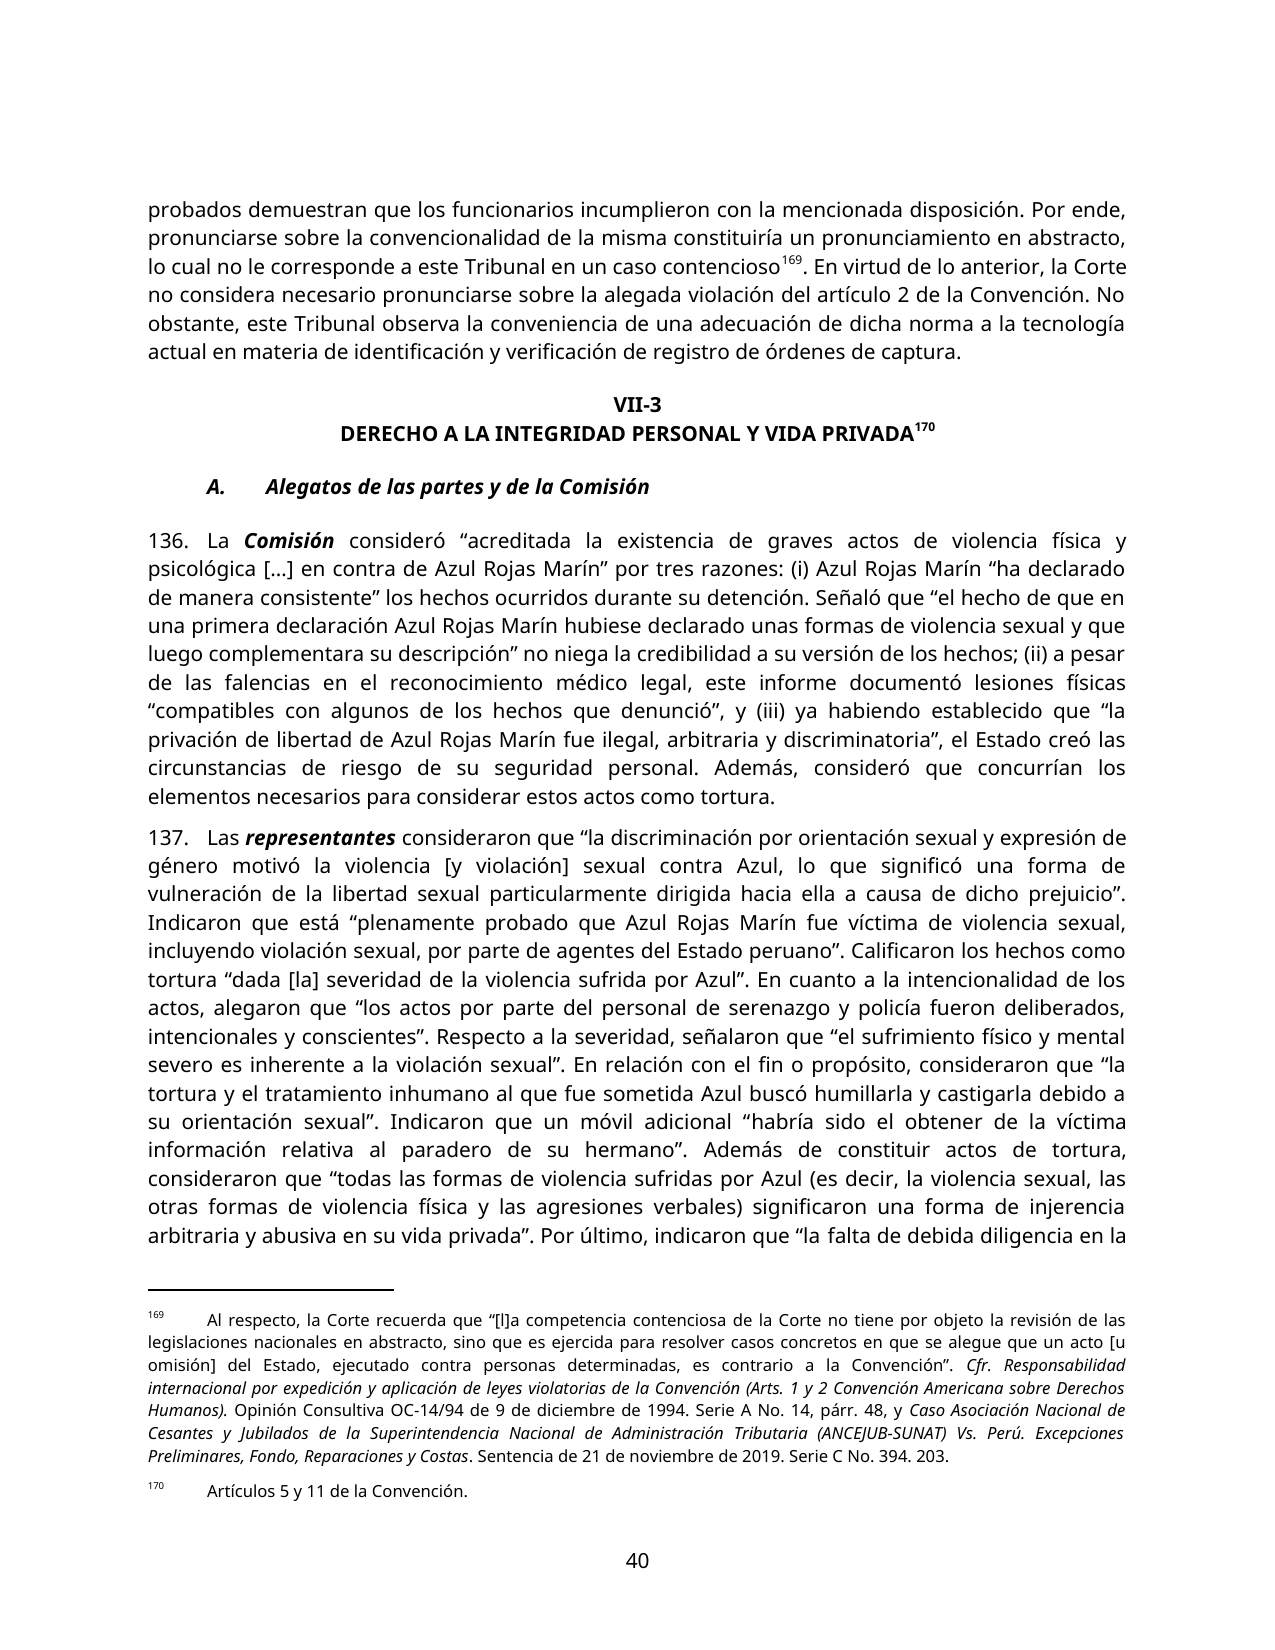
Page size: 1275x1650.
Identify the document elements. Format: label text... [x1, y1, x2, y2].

list La Comisión consideró “acreditada la existencia de graves actos de violencia física y psicológica […] en contra de Azul Rojas Marín” por tres razones: (i) Azul Rojas Marín “ha declarado de manera consistente” los hechos ocurridos durante su detención. Señaló que “el hecho de que en una primera declaración Azul Rojas Marín hubiese declarado unas formas de violencia sexual y que luego complementara su descripción” no niega la credibilidad a su versión de los hechos; (ii) a pesar de las falencias en el reconocimiento médico legal, este informe documentó lesiones físicas “compatibles con algunos de los hechos que denunció”, y (iii) ya habiendo establecido que “la privación de libertad de Azul Rojas Marín fue ilegal, arbitraria y discriminatoria”, el Estado creó las circunstancias de riesgo de su seguridad personal. Además, consideró que concurrían los elementos necesarios para considerar estos actos como tortura. [148, 526, 1127, 810]
subtitle VII-3 DERECHO A LA INTEGRIDAD PERSONAL Y VIDA PRIVADA [148, 391, 1127, 447]
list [148, 823, 1127, 1249]
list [148, 195, 1127, 366]
subtitle Alegatos de las partes y de la Comisión [207, 472, 1127, 501]
